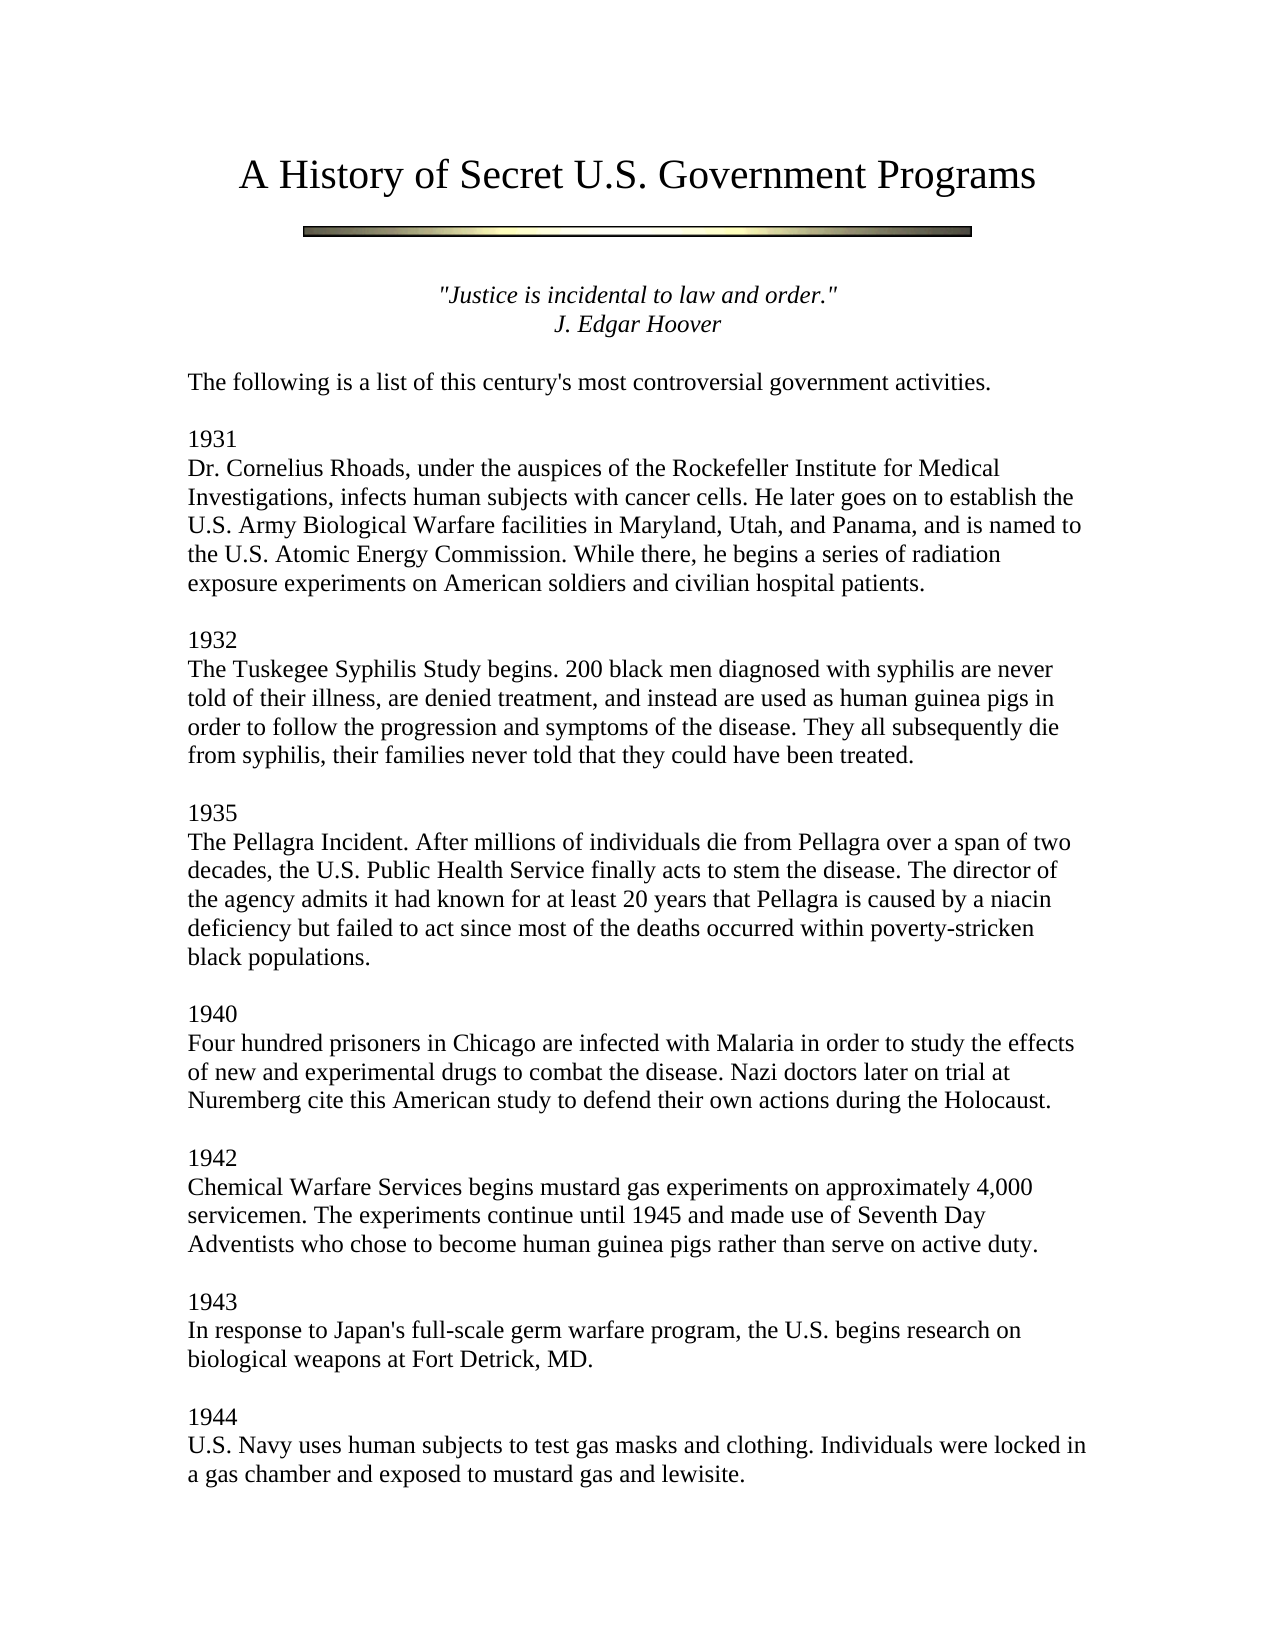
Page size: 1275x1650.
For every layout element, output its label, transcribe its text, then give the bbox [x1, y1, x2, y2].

picture [303, 226, 972, 237]
text A History of Secret Government Programs [187, 150, 1087, 198]
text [187, 367, 1087, 1488]
text "Justice is incidental to law and order." J. Edgar Hoover [187, 280, 1087, 338]
